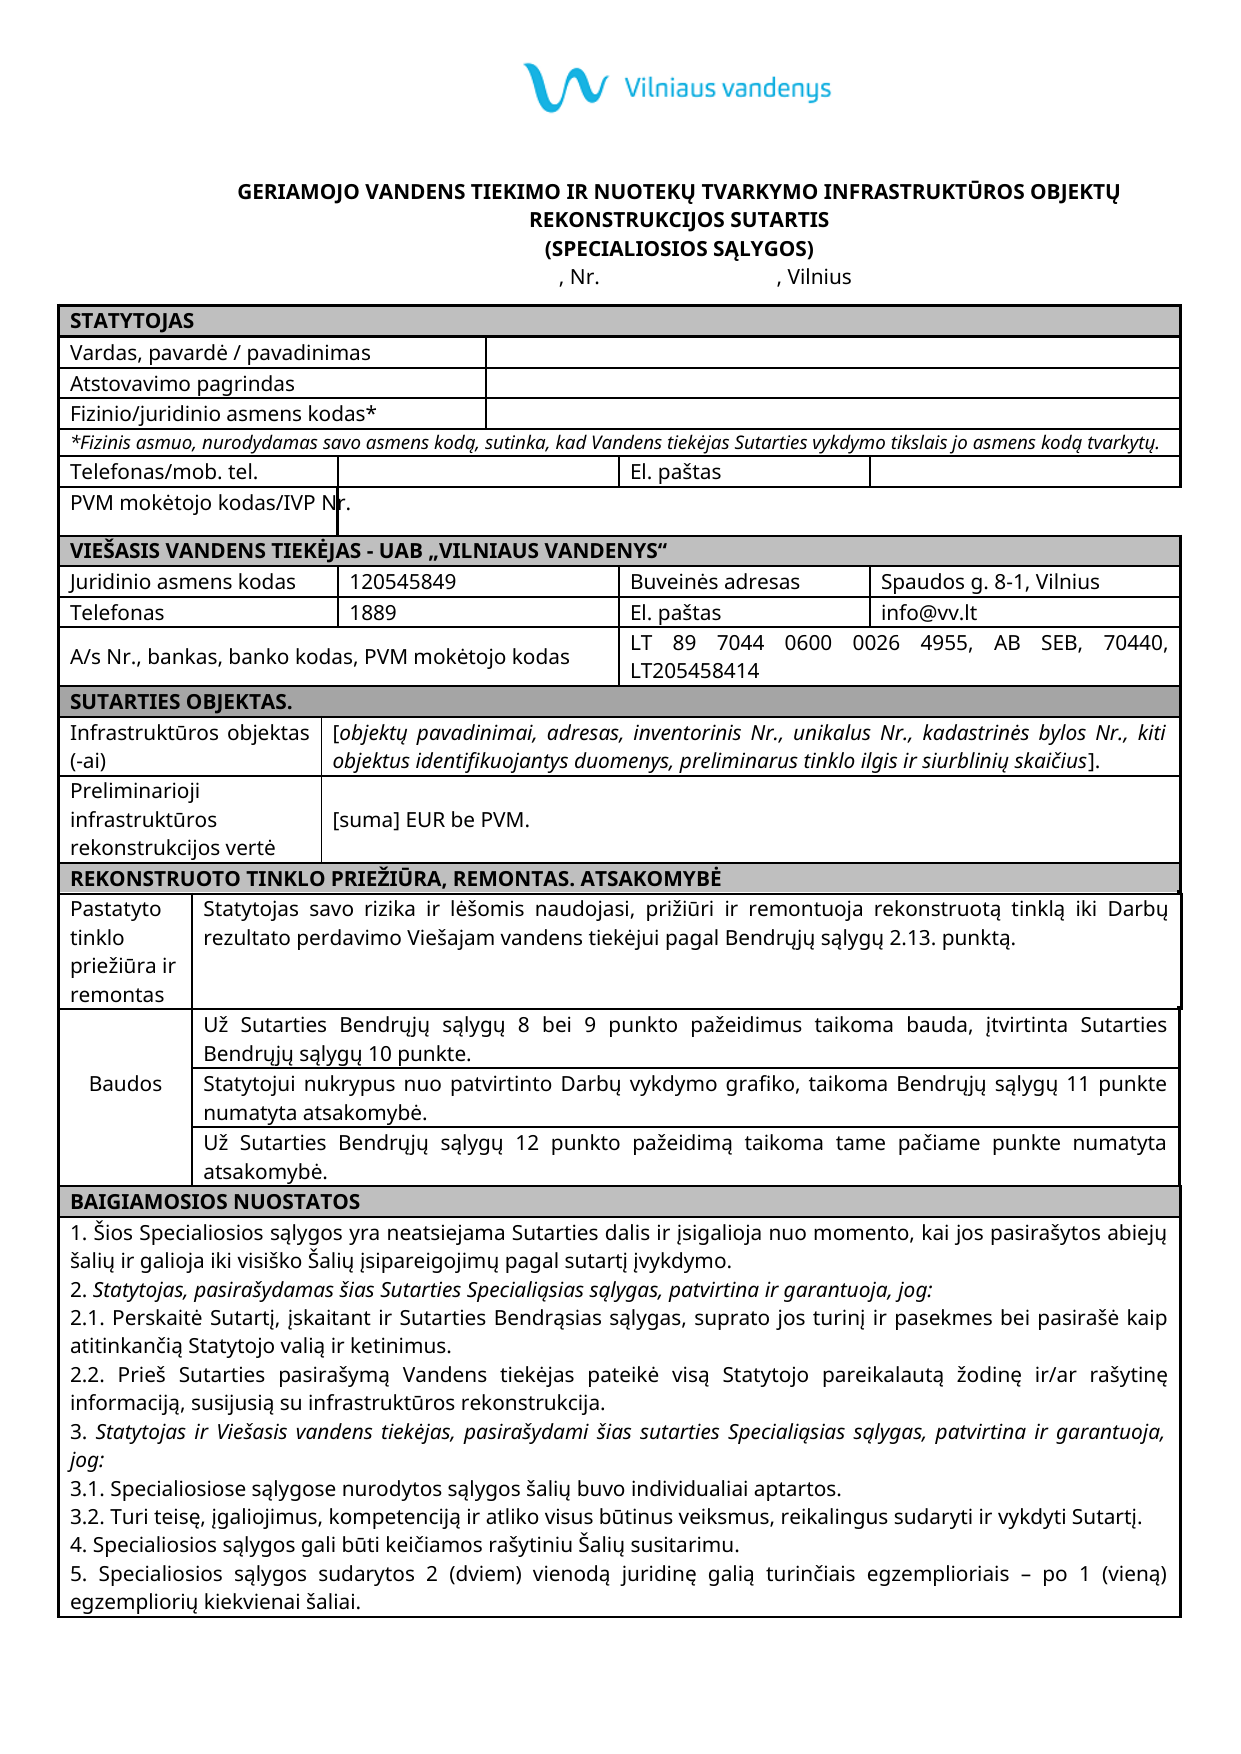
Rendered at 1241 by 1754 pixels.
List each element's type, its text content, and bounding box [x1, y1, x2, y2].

table_cell Infrastruktūros objektas (-ai) [60, 718, 321, 774]
table_cell VIEŠASIS VANDENS TIEKĖJAS - UAB „VILNIAUS VANDENYS“ [60, 537, 1179, 565]
table_cell Juridinio asmens kodas [60, 567, 337, 596]
table_cell *Fizinis asmuo, nurodydamas savo asmens kodą, sutinka, kad Vandens tiekėjas Sutarties vykdymo tikslais jo asmens kodą tvarkytų. [60, 430, 1179, 455]
table_cell LT 89 7044 0600 0026 4955, AB SEB, 70440, LT205458414 [620, 628, 1179, 685]
table_cell [487, 369, 1179, 397]
table_cell Pastatyto tinklo priežiūra ir remontas [60, 895, 191, 1008]
table_cell BAIGIAMOSIOS NUOSTATOS [60, 1187, 1179, 1216]
table_cell Buveinės adresas [620, 567, 869, 596]
table_cell [487, 338, 1179, 367]
table_cell Spaudos g. 8-1, Vilnius [871, 567, 1179, 596]
table_cell Baudos [60, 1010, 191, 1185]
table_cell PVM mokėtojo kodas/IVP Nr. [60, 488, 336, 534]
picture [522, 59, 836, 117]
text GERIAMOJO VANDENS TIEKIMO IR NUOTEKŲ TVARKYMO INFRASTRUKTŪROS OBJEKTŲ REKONSTRUKCIJOS SUTARTIS [177, 177, 1181, 234]
table_cell REKONSTRUOTO TINKLO PRIEŽIŪRA, REMONTAS. ATSAKOMYBĖ [60, 864, 1179, 892]
table_cell [487, 399, 1179, 428]
table_cell El. paštas [620, 598, 869, 626]
table_cell Atstovavimo pagrindas [60, 369, 485, 397]
table_cell 120545849 [339, 567, 618, 596]
table_cell Statytojas savo rizika ir lėšomis naudojasi, prižiūri ir remontuoja rekonstruotą tinklą iki Darbų rezultato perdavimo Viešajam vandens tiekėjui pagal Bendrųjų sąlygų 2.13. punktą. [193, 895, 1180, 1008]
table_cell [339, 457, 618, 486]
table_cell Statytojui nukrypus nuo patvirtinto Darbų vykdymo grafiko, taikoma Bendrųjų sąlygų 11 punkte numatyta atsakomybė. [193, 1069, 1178, 1126]
table_cell Telefonas [60, 598, 337, 626]
table_cell info@vv.lt [871, 598, 1179, 626]
table_cell Už Sutarties Bendrųjų sąlygų 12 punkto pažeidimą taikoma tame pačiame punkte numatyta atsakomybė. [193, 1128, 1178, 1185]
text , Nr. , Vilnius [177, 262, 1181, 291]
table_cell Už Sutarties Bendrųjų sąlygų 8 bei 9 punkto pažeidimus taikoma bauda, įtvirtinta Sutarties Bendrųjų sąlygų 10 punkte. [193, 1010, 1178, 1067]
table_cell 1889 [339, 598, 618, 626]
table_cell Telefonas/mob. tel. [60, 457, 337, 486]
table_cell A/s Nr., bankas, banko kodas, PVM mokėtojo kodas [60, 628, 618, 685]
table_cell El. paštas [620, 457, 869, 486]
table_cell Fizinio/juridinio asmens kodas* [60, 399, 485, 428]
table_cell [871, 457, 1179, 486]
table_cell [objektų pavadinimai, adresas, inventorinis Nr., unikalus Nr., kadastrinės bylos Nr., kiti objektus identifikuojantys duomenys, preliminarus tinklo ilgis ir siurblinių skaičius]. [322, 718, 1179, 774]
text (SPECIALIOSIOS SĄLYGOS) [177, 234, 1181, 262]
table_cell SUTARTIES OBJEKTAS. [60, 687, 1179, 716]
table_cell [suma] EUR be PVM. [322, 777, 1179, 862]
table_cell 1. Šios Specialiosios sąlygos yra neatsiejama Sutarties dalis ir įsigalioja nuo momento, kai jos pasirašytos abiejų šalių ir galioja iki visiško Šalių įsipareigojimų pagal sutartį įvykdymo. 2. Statytojas, pasirašydamas šias Sutarties Specialiąsias sąlygas, patvirtina ir garantuoja, jog: 2.1. Perskaitė Sutartį, įskaitant ir Sutarties Bendrąsias sąlygas, suprato jos turinį ir pasekmes bei pasirašė kaip atitinkančią Statytojo valią ir ketinimus. 2.2. Prieš Sutarties pasirašymą Vandens tiekėjas pateikė visą Statytojo pareikalautą žodinę ir/ar rašytinę informaciją, susijusią su infrastruktūros rekonstrukcija. 3. Statytojas ir Viešasis vandens tiekėjas, pasirašydami šias sutarties Specialiąsias sąlygas, patvirtina ir garantuoja, jog: 3.1. Specialiosiose sąlygose nurodytos sąlygos šalių buvo individualiai aptartos. 3.2. Turi teisę, įgaliojimus, kompetenciją ir atliko visus būtinus veiksmus, reikalingus sudaryti ir vykdyti Sutartį. 4. Specialiosios sąlygos gali būti keičiamos rašytiniu Šalių susitarimu. 5. Specialiosios sąlygos sudarytos 2 (dviem) vienodą juridinę galią turinčiais egzemplioriais – po 1 (vieną) egzempliorių kiekvienai šaliai. [60, 1218, 1179, 1616]
table_cell Preliminarioji infrastruktūros rekonstrukcijos vertė [60, 777, 321, 862]
table_cell Vardas, pavardė / pavadinimas [60, 338, 485, 367]
table_header STATYTOJAS [60, 307, 1179, 335]
